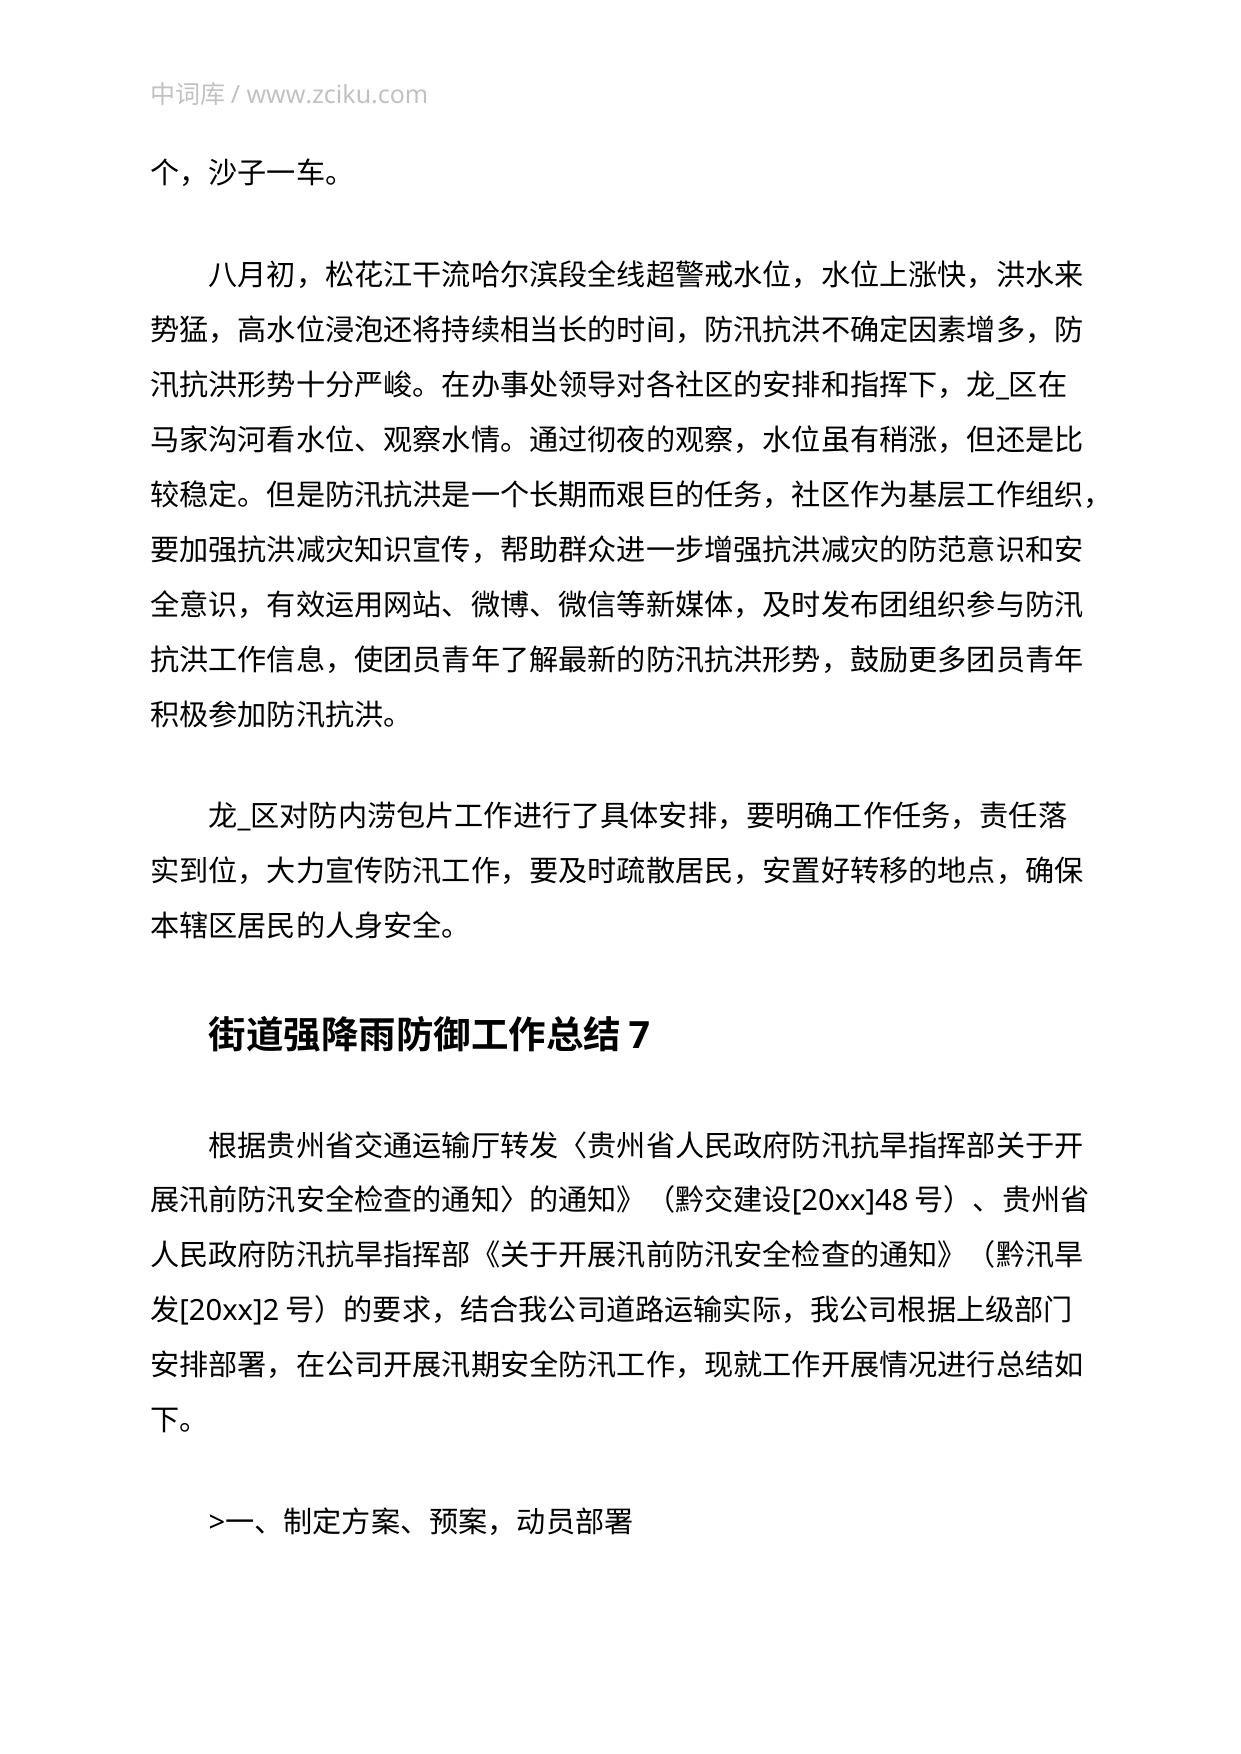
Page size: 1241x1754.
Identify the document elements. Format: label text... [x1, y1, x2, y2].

text 八月初，松花江干流哈尔滨段全线超警戒水位，水位上涨快，洪水来势猛，高水位浸泡还将持续相当长的时间，防汛抗洪不确定因素增多，防汛抗洪形势十分严峻。在办事处领导对各社区的安排和指挥下，龙_区在马家沟河看水位、观察水情。通过彻夜的观察，水位虽有稍涨，但还是比较稳定。但是防汛抗洪是一个长期而艰巨的任务，社区作为基层工作组织，要加强抗洪减灾知识宣传，帮助群众进一步增强抗洪减灾的防范意识和安全意识，有效运用网站、微博、微信等新媒体，及时发布团组织参与防汛抗洪工作信息，使团员青年了解最新的防汛抗洪形势，鼓励更多团员青年积极参加防汛抗洪。 [150, 252, 1090, 733]
text 龙_区对防内涝包片工作进行了具体安排，要明确工作任务，责任落实到位，大力宣传防汛工作，要及时疏散居民，安置好转移的地点，确保本辖区居民的人身安全。 [150, 793, 1090, 945]
text 根据贵州省交通运输厅转发〈贵州省人民政府防汛抗旱指挥部关于开展汛前防汛安全检查的通知〉的通知》（黔交建设[20xx]48号）、贵州省人民政府防汛抗旱指挥部《关于开展汛前防汛安全检查的通知》（黔汛旱发[20xx]2号）的要求，结合我公司道路运输实际，我公司根据上级部门安排部署，在公司开展汛期安全防汛工作，现就工作开展情况进行总结如下。 [150, 1122, 1090, 1439]
text 街道强降雨防御工作总结7 [150, 1004, 1090, 1059]
text >一、制定方案、预案，动员部署 [150, 1498, 1090, 1541]
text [150, 150, 1090, 192]
